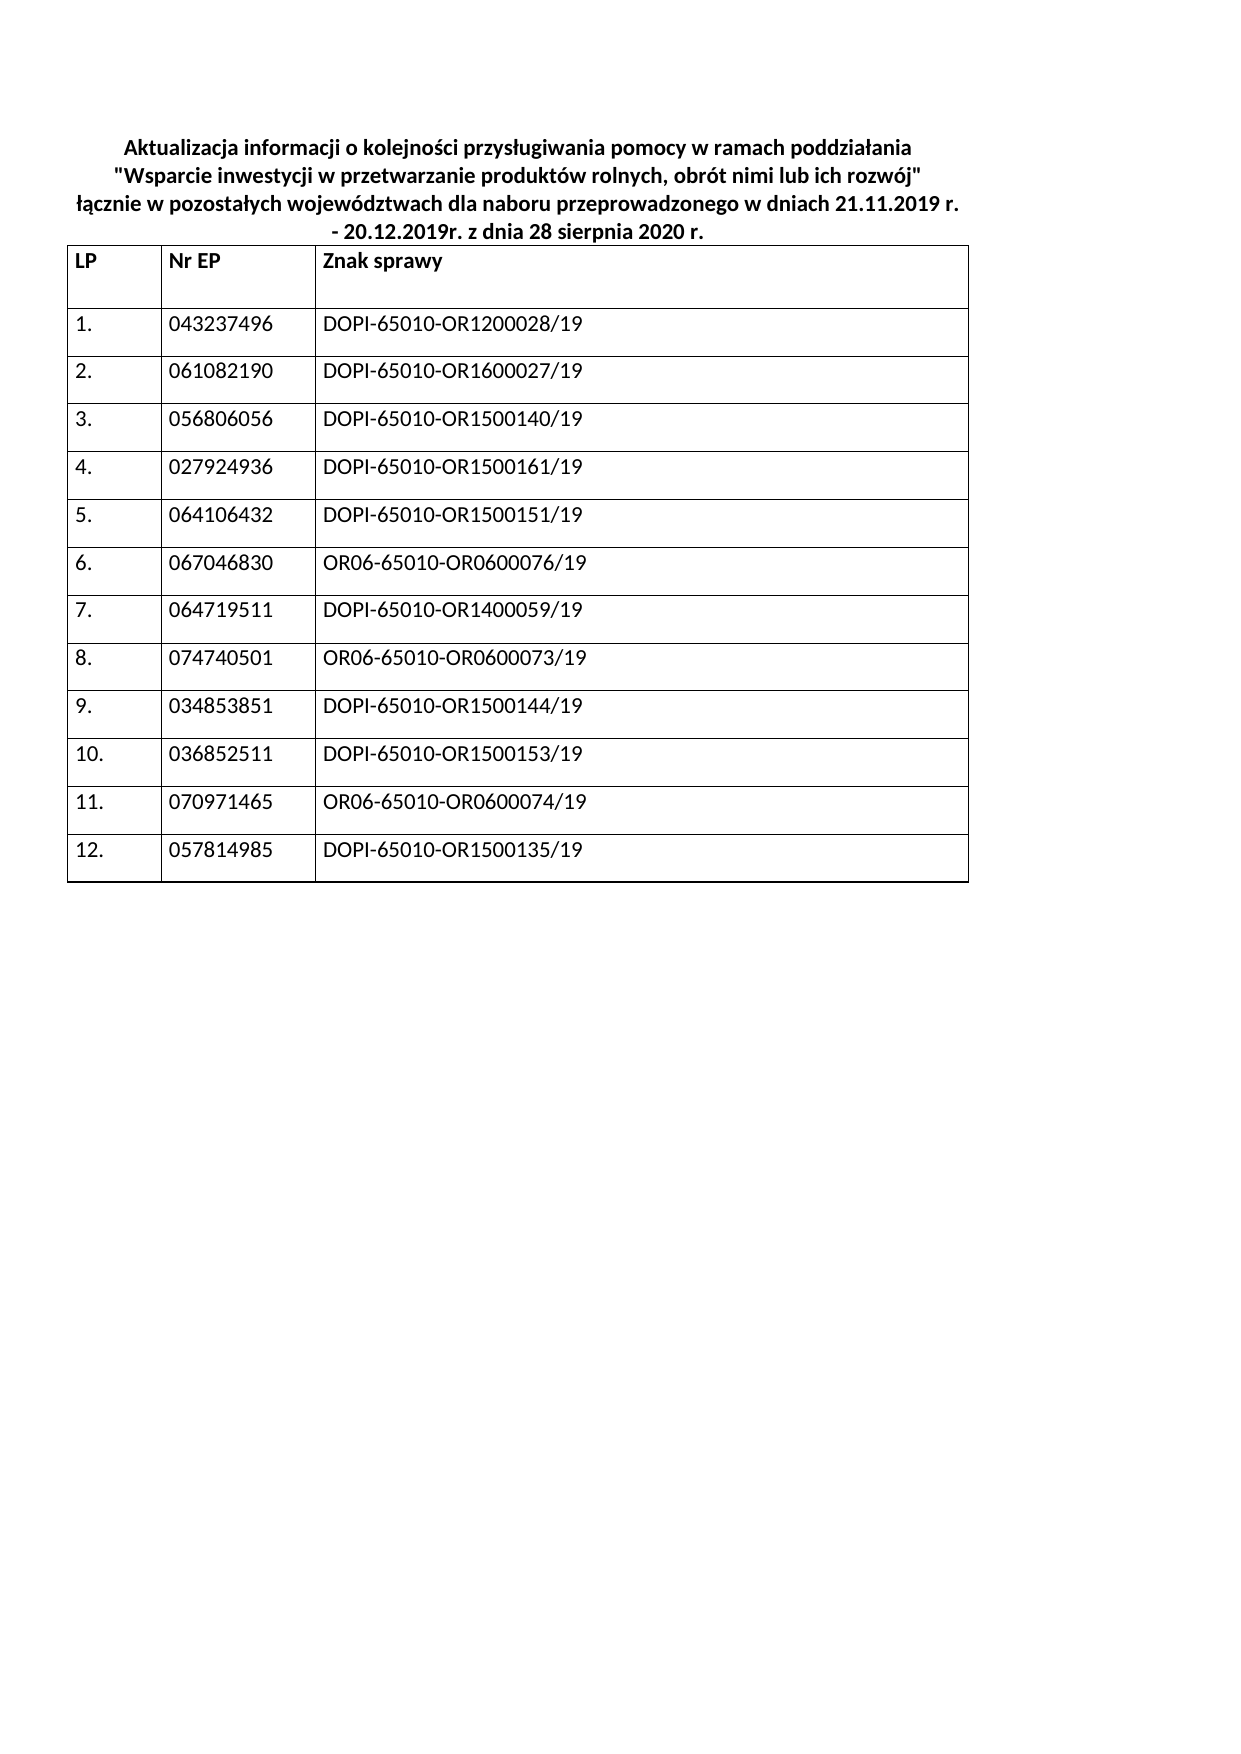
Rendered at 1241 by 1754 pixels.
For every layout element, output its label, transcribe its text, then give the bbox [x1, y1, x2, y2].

table_cell 074740501 [162, 644, 315, 690]
table_header Aktualizacja informacji o kolejności przysługiwania pomocy w ramach poddziałania "Wsparcie inwestycji w przetwarzanie produktów rolnych, obrót nimi lub ich rozwój" łącznie w pozostałych województwach dla naboru przeprowadzonego w dniach 21.11.2019 r. - 20.12.2019r. z dnia 28 sierpnia 2020 r. [68, 30, 968, 245]
table_cell 057814985 [162, 835, 315, 881]
table_cell DOPI-65010-OR1400059/19 [316, 596, 968, 642]
table_cell DOPI-65010-OR1200028/19 [316, 309, 968, 356]
table_cell Nr EP [162, 246, 315, 308]
table_cell DOPI-65010-OR1500151/19 [316, 500, 968, 547]
table_cell 056806056 [162, 404, 315, 451]
table_cell OR06-65010-OR0600076/19 [316, 548, 968, 594]
table_cell 3. [68, 404, 161, 451]
table_cell 10. [68, 739, 161, 786]
table_cell 12. [68, 835, 161, 881]
table_cell 064106432 [162, 500, 315, 547]
table_cell DOPI-65010-OR1500140/19 [316, 404, 968, 451]
table_cell LP [68, 246, 161, 308]
table_cell DOPI-65010-OR1600027/19 [316, 357, 968, 403]
table_cell 2. [68, 357, 161, 403]
table_cell 034853851 [162, 691, 315, 738]
table_cell 9. [68, 691, 161, 738]
table_cell 4. [68, 452, 161, 499]
table_cell Znak sprawy [316, 246, 968, 308]
table_cell 067046830 [162, 548, 315, 594]
table_cell 6. [68, 548, 161, 594]
table_cell 11. [68, 787, 161, 834]
table_cell 7. [68, 596, 161, 642]
table_cell 8. [68, 644, 161, 690]
table_cell 061082190 [162, 357, 315, 403]
table_cell DOPI-65010-OR1500161/19 [316, 452, 968, 499]
table_cell 036852511 [162, 739, 315, 786]
table_cell 5. [68, 500, 161, 547]
table_cell DOPI-65010-OR1500153/19 [316, 739, 968, 786]
table_cell DOPI-65010-OR1500135/19 [316, 835, 968, 881]
table_cell 043237496 [162, 309, 315, 356]
table_cell 1. [68, 309, 161, 356]
table_cell 027924936 [162, 452, 315, 499]
table_cell OR06-65010-OR0600073/19 [316, 644, 968, 690]
table_cell 070971465 [162, 787, 315, 834]
table_cell 064719511 [162, 596, 315, 642]
table_cell DOPI-65010-OR1500144/19 [316, 691, 968, 738]
table_cell OR06-65010-OR0600074/19 [316, 787, 968, 834]
